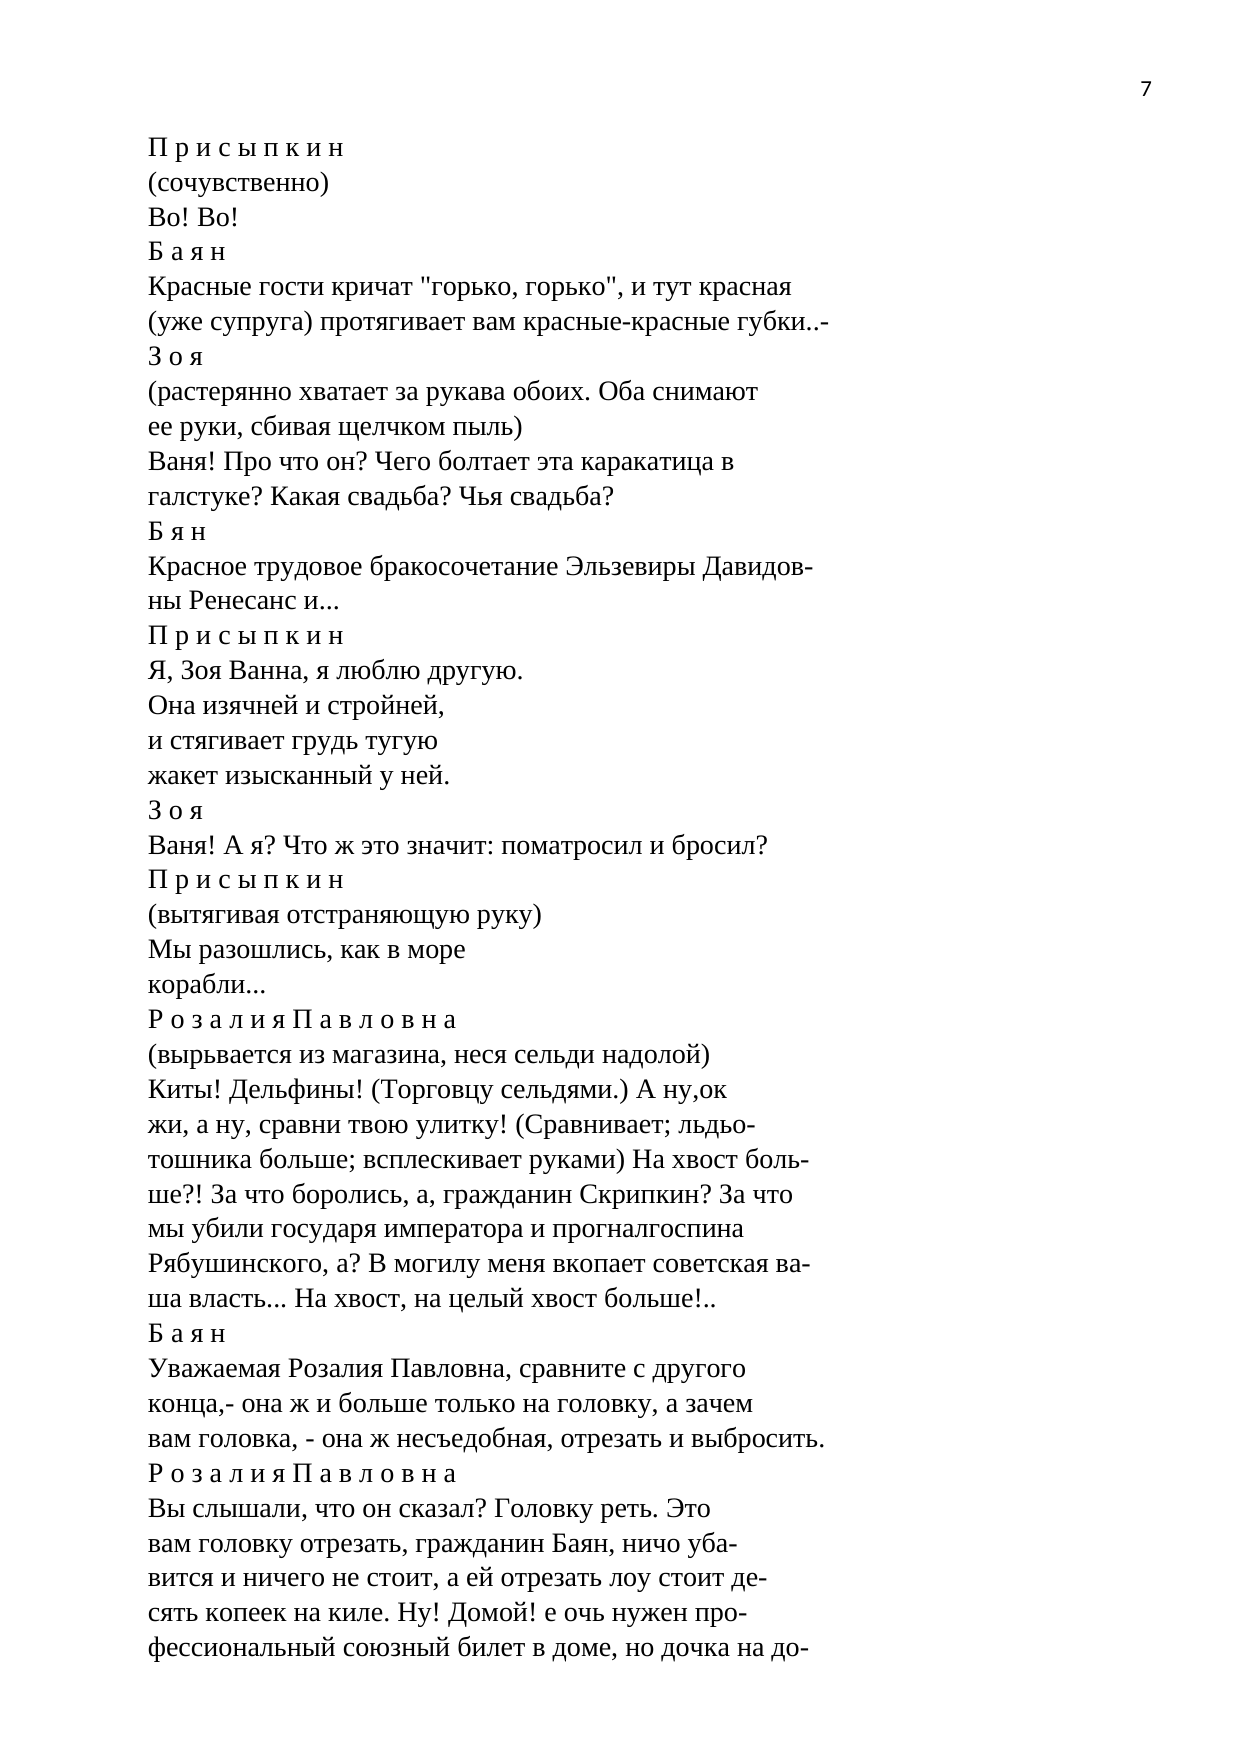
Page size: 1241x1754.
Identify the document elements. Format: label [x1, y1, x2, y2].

text [148, 130, 1152, 1663]
